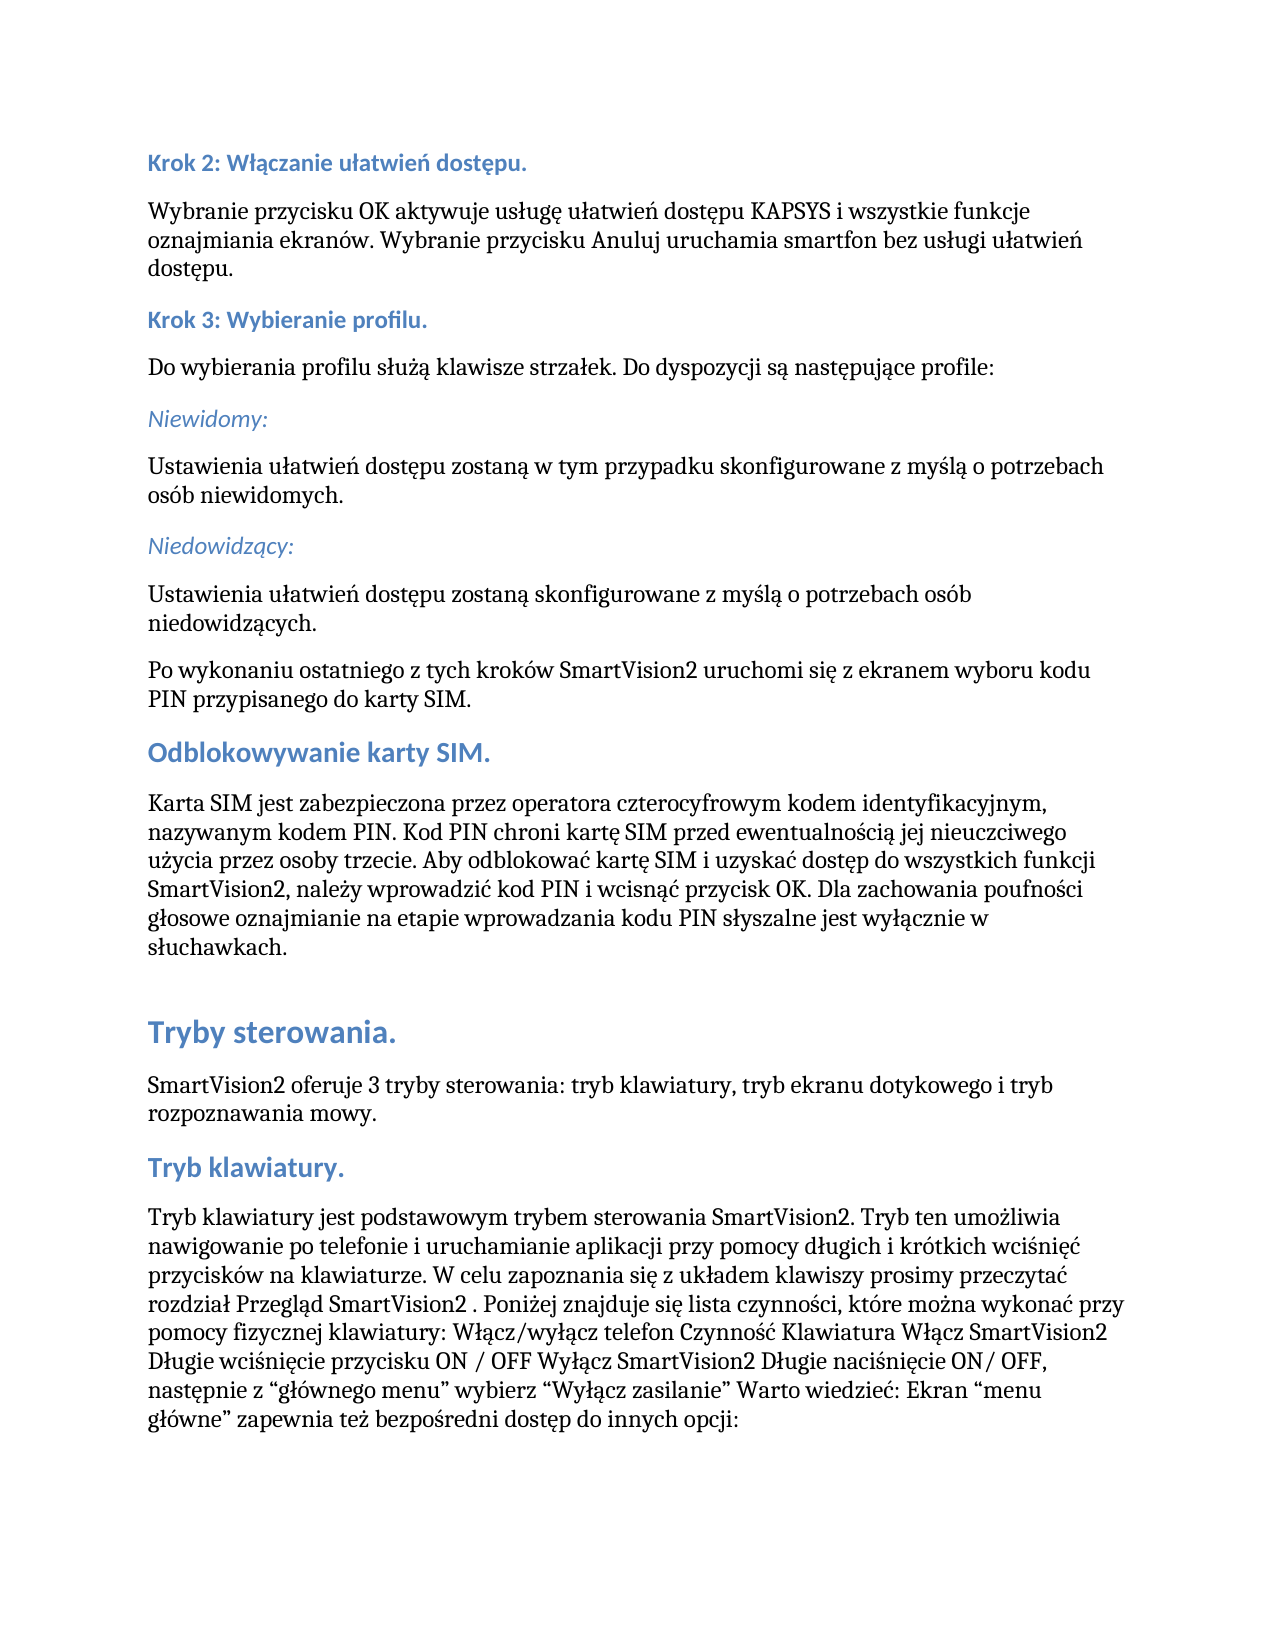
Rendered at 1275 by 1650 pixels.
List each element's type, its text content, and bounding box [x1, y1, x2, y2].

subtitle Niedowidzący: [148, 530, 1127, 561]
text Ustawienia ułatwień dostępu zostaną w tym przypadku skonfigurowane z myślą o potrzebach osób niewidomych. [148, 452, 1127, 509]
text SmartVision2 oferuje 3 tryby sterowania: tryb klawiatury, tryb ekranu dotykowego i tryb rozpoznawania mowy. [148, 1071, 1127, 1128]
text Tryb klawiatury jest podstawowym trybem sterowania SmartVision2. Tryb ten umożliwia nawigowanie po telefonie i uruchamianie aplikacji przy pomocy długich i krótkich wciśnięć przycisków na klawiaturze. W celu zapoznania się z układem klawiszy prosimy przeczytać rozdział Przegląd SmartVision2 . Poniżej znajduje się lista czynności, które można wykonać przy pomocy fizycznej klawiatury: Włącz/wyłącz telefon Czynność Klawiatura Włącz SmartVision2 Długie wciśnięcie przycisku ON / OFF Wyłącz SmartVision2 Długie naciśnięcie ON/ OFF, następnie z “głównego menu” wybierz “Wyłącz zasilanie” Warto wiedzieć: Ekran “menu główne” zapewnia też bezpośredni dostęp do innych opcji: [148, 1203, 1127, 1433]
subtitle Tryb klawiatury. [148, 1149, 1127, 1184]
text Po wykonaniu ostatniego z tych kroków SmartVision2 uruchomi się z ekranem wyboru kodu PIN przypisanego do karty SIM. [148, 656, 1127, 713]
subtitle Krok 3: Wybieranie profilu. [148, 304, 1127, 334]
text Wybranie przycisku OK aktywuje usługę ułatwień dostępu KAPSYS i wszystkie funkcje oznajmiania ekranów. Wybranie przycisku Anuluj uruchamia smartfon bez usługi ułatwień dostępu. [148, 197, 1127, 283]
subtitle Tryby sterowania. [148, 1011, 1127, 1052]
subtitle Krok 2: Włączanie ułatwień dostępu. [148, 148, 1127, 178]
subtitle Odblokowywanie karty SIM. [148, 734, 1127, 770]
text Do wybierania profilu służą klawisze strzałek. Do dyspozycji są następujące profile: [148, 353, 1127, 382]
subtitle Niewidomy: [148, 403, 1127, 433]
text Ustawienia ułatwień dostępu zostaną skonfigurowane z myślą o potrzebach osób niedowidzących. [148, 580, 1127, 637]
text Karta SIM jest zabezpieczona przez operatora czterocyfrowym kodem identyfikacyjnym, nazywanym kodem PIN. Kod PIN chroni kartę SIM przed ewentualnością jej nieuczciwego użycia przez osoby trzecie. Aby odblokować kartę SIM i uzyskać dostęp do wszystkich funkcji SmartVision2, należy wprowadzić kod PIN i wcisnąć przycisk OK. Dla zachowania poufności głosowe oznajmianie na etapie wprowadzania kodu PIN słyszalne jest wyłącznie w słuchawkach. [148, 789, 1127, 961]
